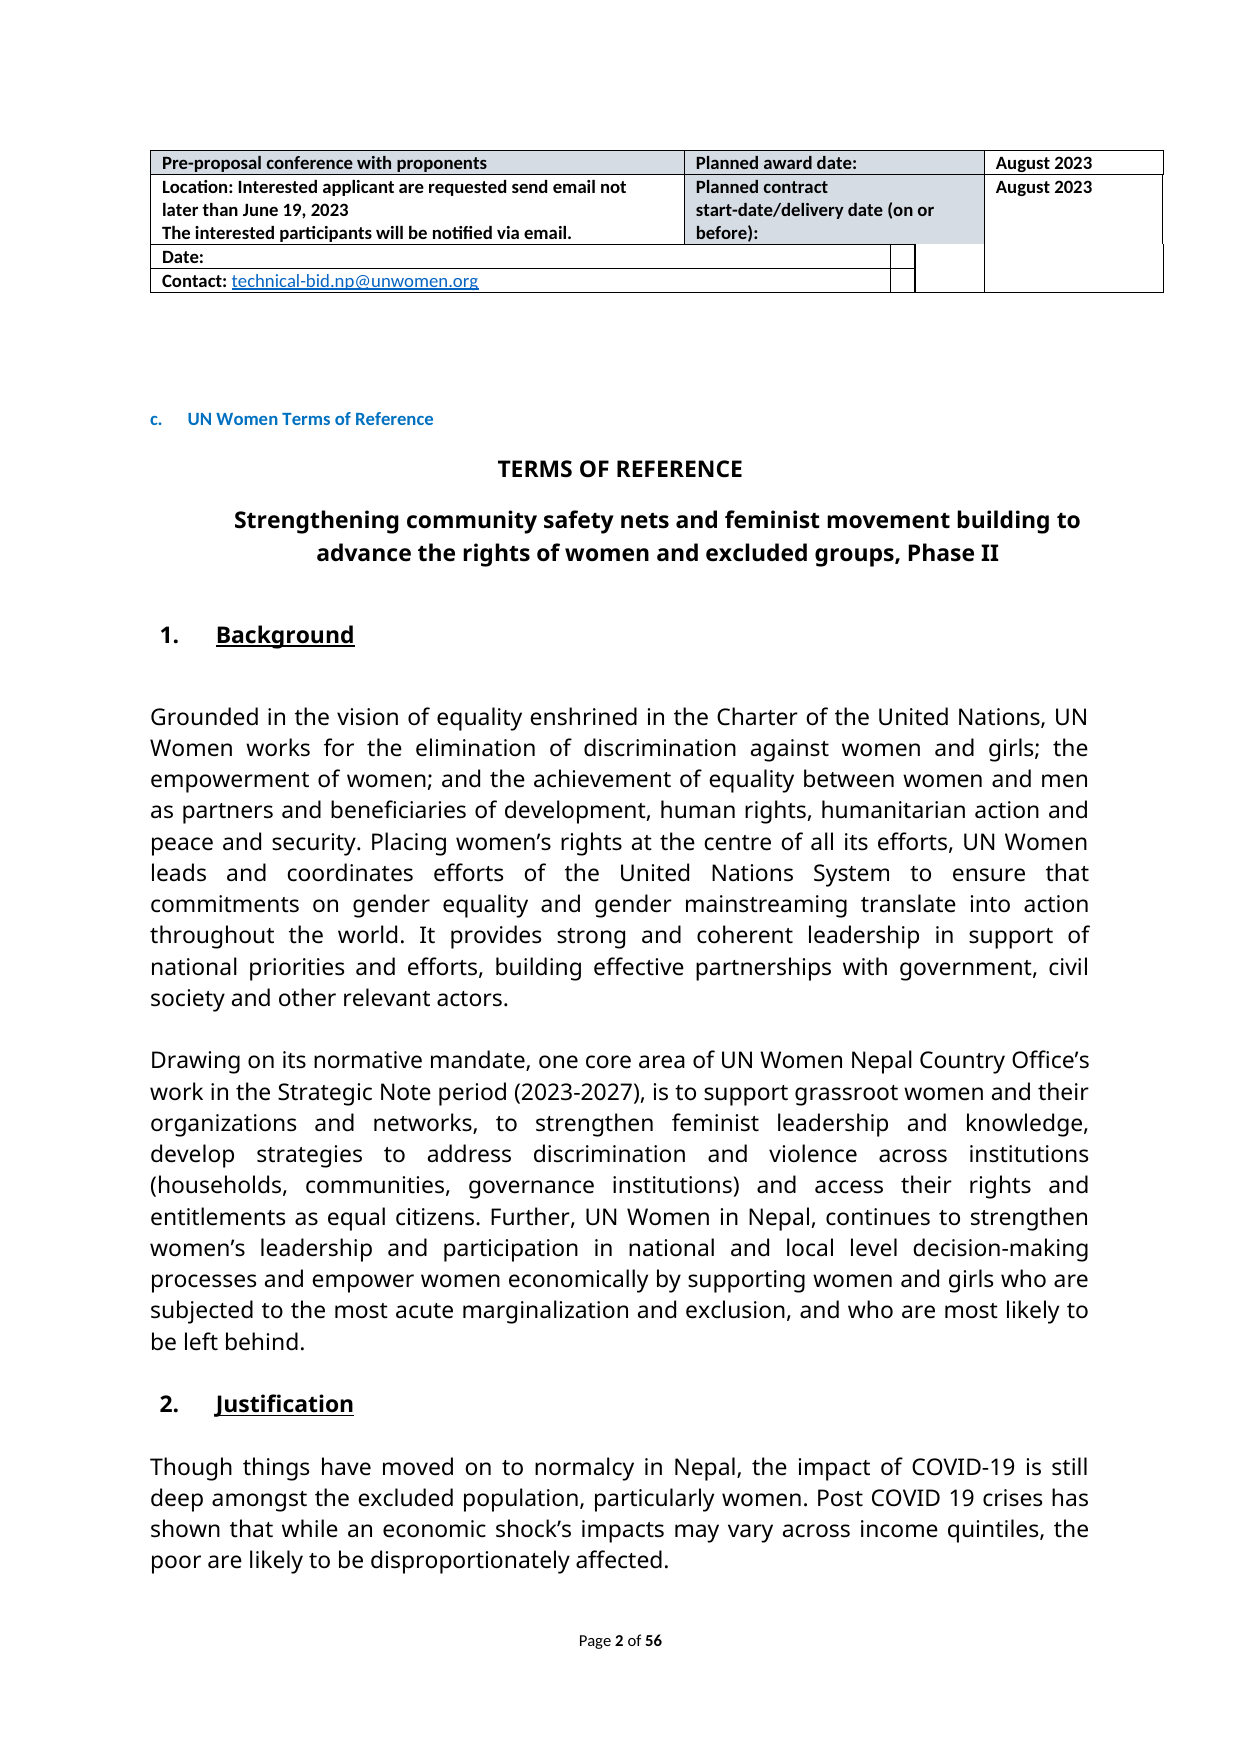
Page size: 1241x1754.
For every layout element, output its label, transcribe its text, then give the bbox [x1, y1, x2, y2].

table_cell August 2023 [985, 151, 1163, 174]
table_cell Date: [151, 245, 890, 268]
table_cell [891, 269, 914, 292]
table_cell August 2023 [985, 175, 1162, 244]
table_cell [916, 244, 984, 292]
table_cell [985, 244, 1163, 292]
text Grounded in the vision of equality enshrined in the Charter of the United Nations, UN Women works for the elimination of discrimination against women and girls; the empowerment of women; and the achievement of equality between women and men as partners and beneficiaries of development, human rights, humanitarian action and peace and security. Placing women’s rights at the centre of all its efforts, UN Women leads and coordinates efforts of the United Nations System to ensure that commitments on gender equality and gender mainstreaming translate into action throughout the world. It provides strong and coherent leadership in support of national priorities and efforts, building effective partnerships with government, civil society and other relevant actors. [150, 701, 1090, 1013]
list Strengthening community safety nets and feminist movement building to advance the rights of women and excluded groups, Phase II [225, 503, 1090, 568]
table_cell [891, 245, 914, 268]
text Though things have moved on to normalcy in Nepal, the impact of COVID-19 is still deep amongst the excluded population, particularly women. Post COVID 19 crises has shown that while an economic shock’s impacts may vary across income quintiles, the poor are likely to be disproportionately affected. [150, 1451, 1090, 1576]
table_cell Planned award date: [685, 151, 984, 174]
list UN Women Terms of Reference [150, 407, 1090, 430]
text Drawing on its normative mandate, one core area of UN Women Nepal Country Office’s work in the Strategic Note period (2023-2027), is to support grassroot women and their organizations and networks, to strengthen feminist leadership and knowledge, develop strategies to address discrimination and violence across institutions (households, communities, governance institutions) and access their rights and entitlements as equal citizens. Further, UN Women in Nepal, continues to strengthen women’s leadership and participation in national and local level decision-making processes and empower women economically by supporting women and girls who are subjected to the most acute marginalization and exclusion, and who are most likely to be left behind. [150, 1044, 1090, 1357]
list Justification [159, 1388, 1090, 1419]
table_cell Contact: technical-bid.np@unwomen.org [151, 269, 890, 292]
table_cell Planned contract start-date/delivery date (on or before): [685, 175, 984, 244]
table_cell Location: Interested applicant are requested send email not later than June 19, 2023 The interested participants will be notified via email. [151, 175, 684, 244]
text TERMS OF REFERENCE [150, 453, 1090, 484]
list Background [159, 619, 1090, 650]
table_cell Pre-proposal conference with proponents [151, 151, 684, 174]
